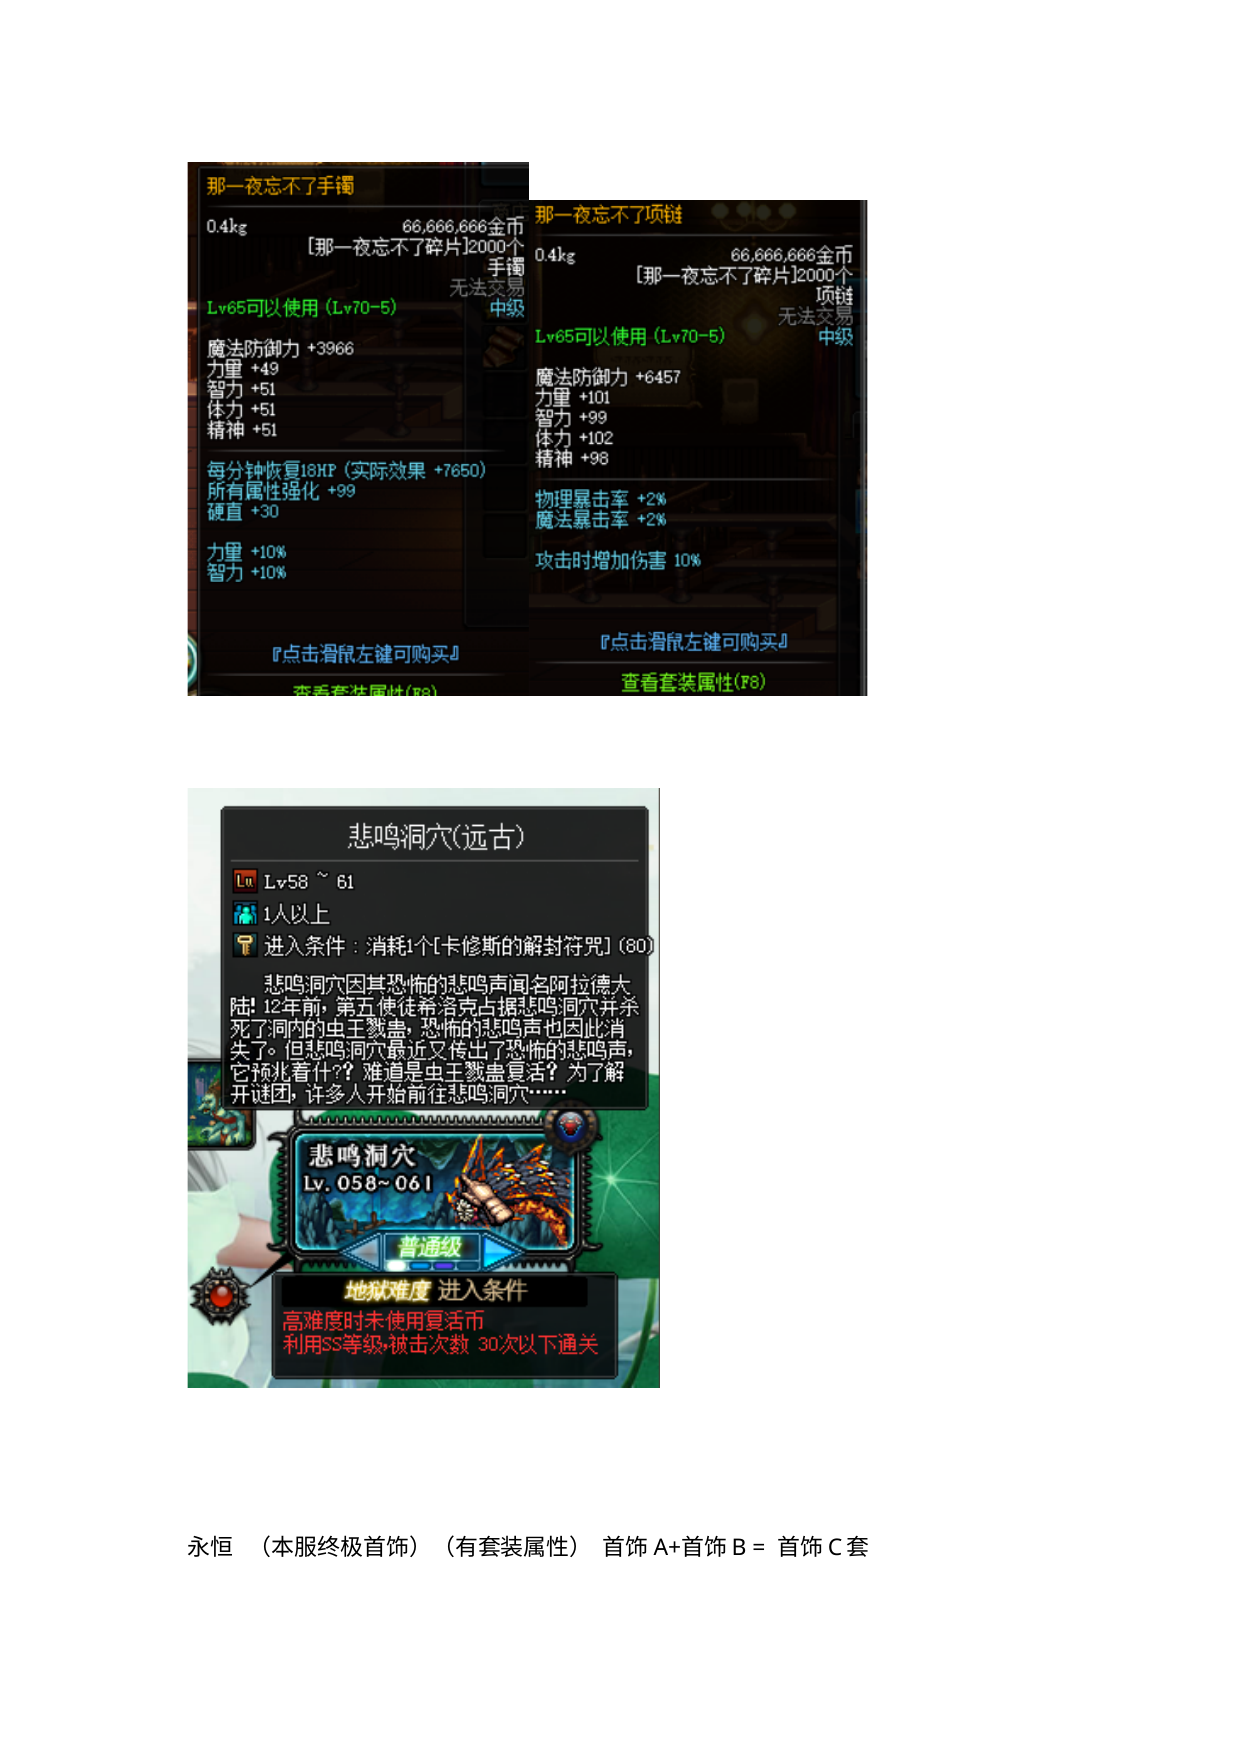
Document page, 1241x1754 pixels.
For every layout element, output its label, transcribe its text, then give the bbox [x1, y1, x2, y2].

text 永恒 （本服终极首饰）（有套装属性） 首饰A+首饰B = 首饰C套 [187, 1513, 1053, 1578]
picture [187, 162, 868, 696]
picture [187, 788, 660, 1388]
